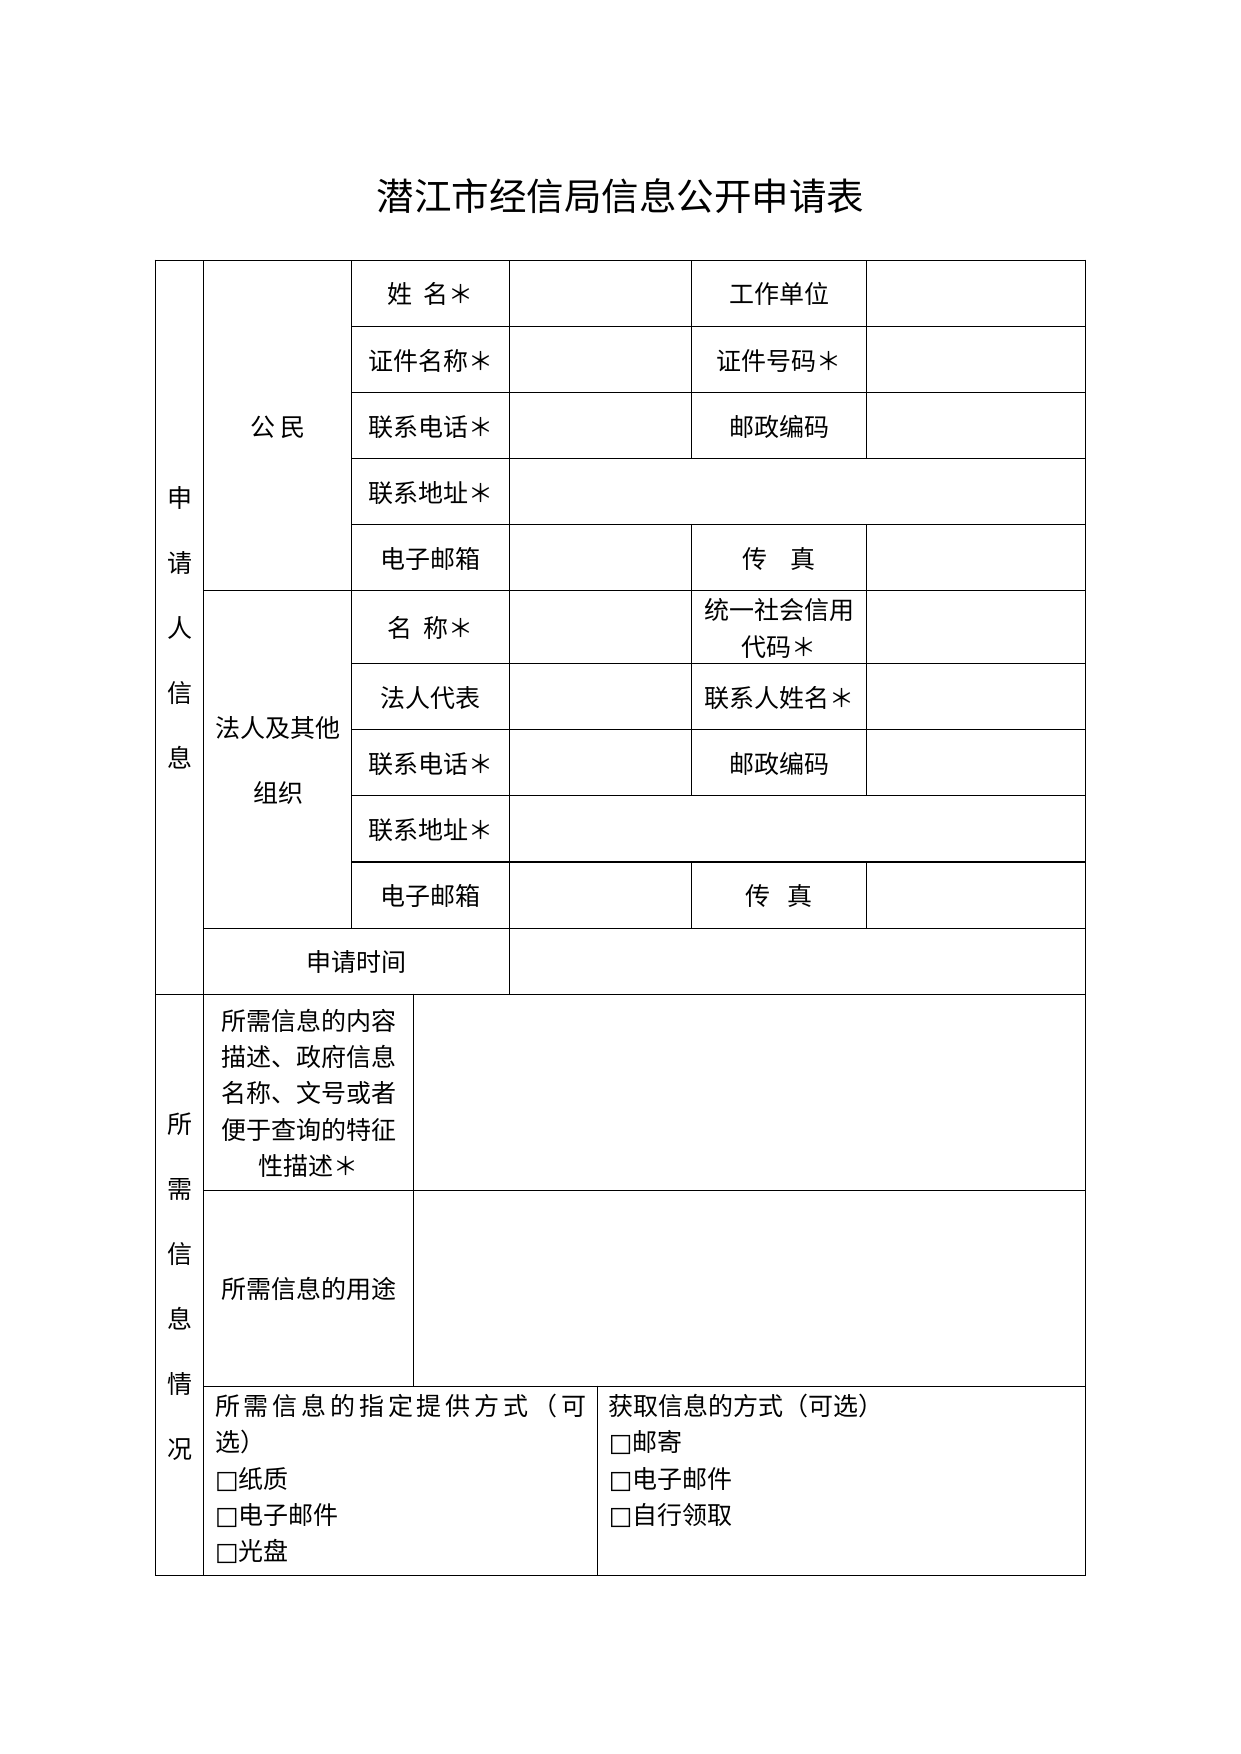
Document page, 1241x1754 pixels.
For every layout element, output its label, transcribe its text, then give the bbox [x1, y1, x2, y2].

table_cell 所需信息的用途 [204, 1191, 413, 1386]
table_cell [510, 664, 691, 729]
table_cell [510, 591, 691, 663]
table_cell 邮政编码 [692, 730, 866, 795]
table_cell 邮政编码 [692, 393, 866, 458]
table_cell [867, 393, 1085, 458]
table_cell [510, 796, 1085, 861]
table_cell [414, 995, 1085, 1189]
table_cell 法人代表 [352, 664, 509, 729]
table_cell [510, 730, 691, 795]
table_header 公 民 [204, 261, 351, 590]
table_cell [510, 929, 1085, 993]
table_cell 联系地址＊ [352, 459, 509, 524]
table_cell [867, 863, 1085, 927]
table_cell [510, 863, 691, 927]
text 潜江市经信局信息公开申请表 [187, 162, 1053, 227]
table_header [867, 261, 1085, 326]
table_cell 获取信息的方式（可选） □邮寄 □电子邮件 □自行领取 [598, 1387, 1085, 1575]
table_cell 所需信息的内容描述、政府信息名称、文号或者便于查询的特征性描述＊ [204, 995, 413, 1189]
table_cell 传 真 [692, 863, 866, 927]
table_header 工作单位 [692, 261, 866, 326]
table_cell 联系地址＊ [352, 796, 509, 861]
table_cell 传 真 [692, 525, 866, 590]
table_cell [867, 664, 1085, 729]
table_cell 所需信息情况 [156, 995, 203, 1575]
table_cell [510, 459, 1085, 524]
table_cell [867, 525, 1085, 590]
table_cell 证件号码＊ [692, 327, 866, 392]
table_cell 申请时间 [204, 929, 509, 993]
table_cell 名 称＊ [352, 591, 509, 663]
table_cell 电子邮箱 [352, 863, 509, 927]
table_cell 所需信息的指定提供方式（可选） □纸质 □电子邮件 □光盘 [204, 1387, 597, 1575]
table_cell 电子邮箱 [352, 525, 509, 590]
table_cell [510, 525, 691, 590]
table_cell [414, 1191, 1085, 1386]
table_cell [867, 730, 1085, 795]
table_cell 法人及其他组织 [204, 591, 351, 927]
table_cell 联系电话＊ [352, 730, 509, 795]
table_cell 统一社会信用代码＊ [692, 591, 866, 663]
table_cell 联系电话＊ [352, 393, 509, 458]
table_header 申请人信息 [156, 261, 203, 993]
table_header [510, 261, 691, 326]
table_cell [867, 327, 1085, 392]
table_cell [510, 393, 691, 458]
table_cell 联系人姓名＊ [692, 664, 866, 729]
table_cell 证件名称＊ [352, 327, 509, 392]
table_cell [867, 591, 1085, 663]
table_cell [510, 327, 691, 392]
table_header 姓 名＊ [352, 261, 509, 326]
